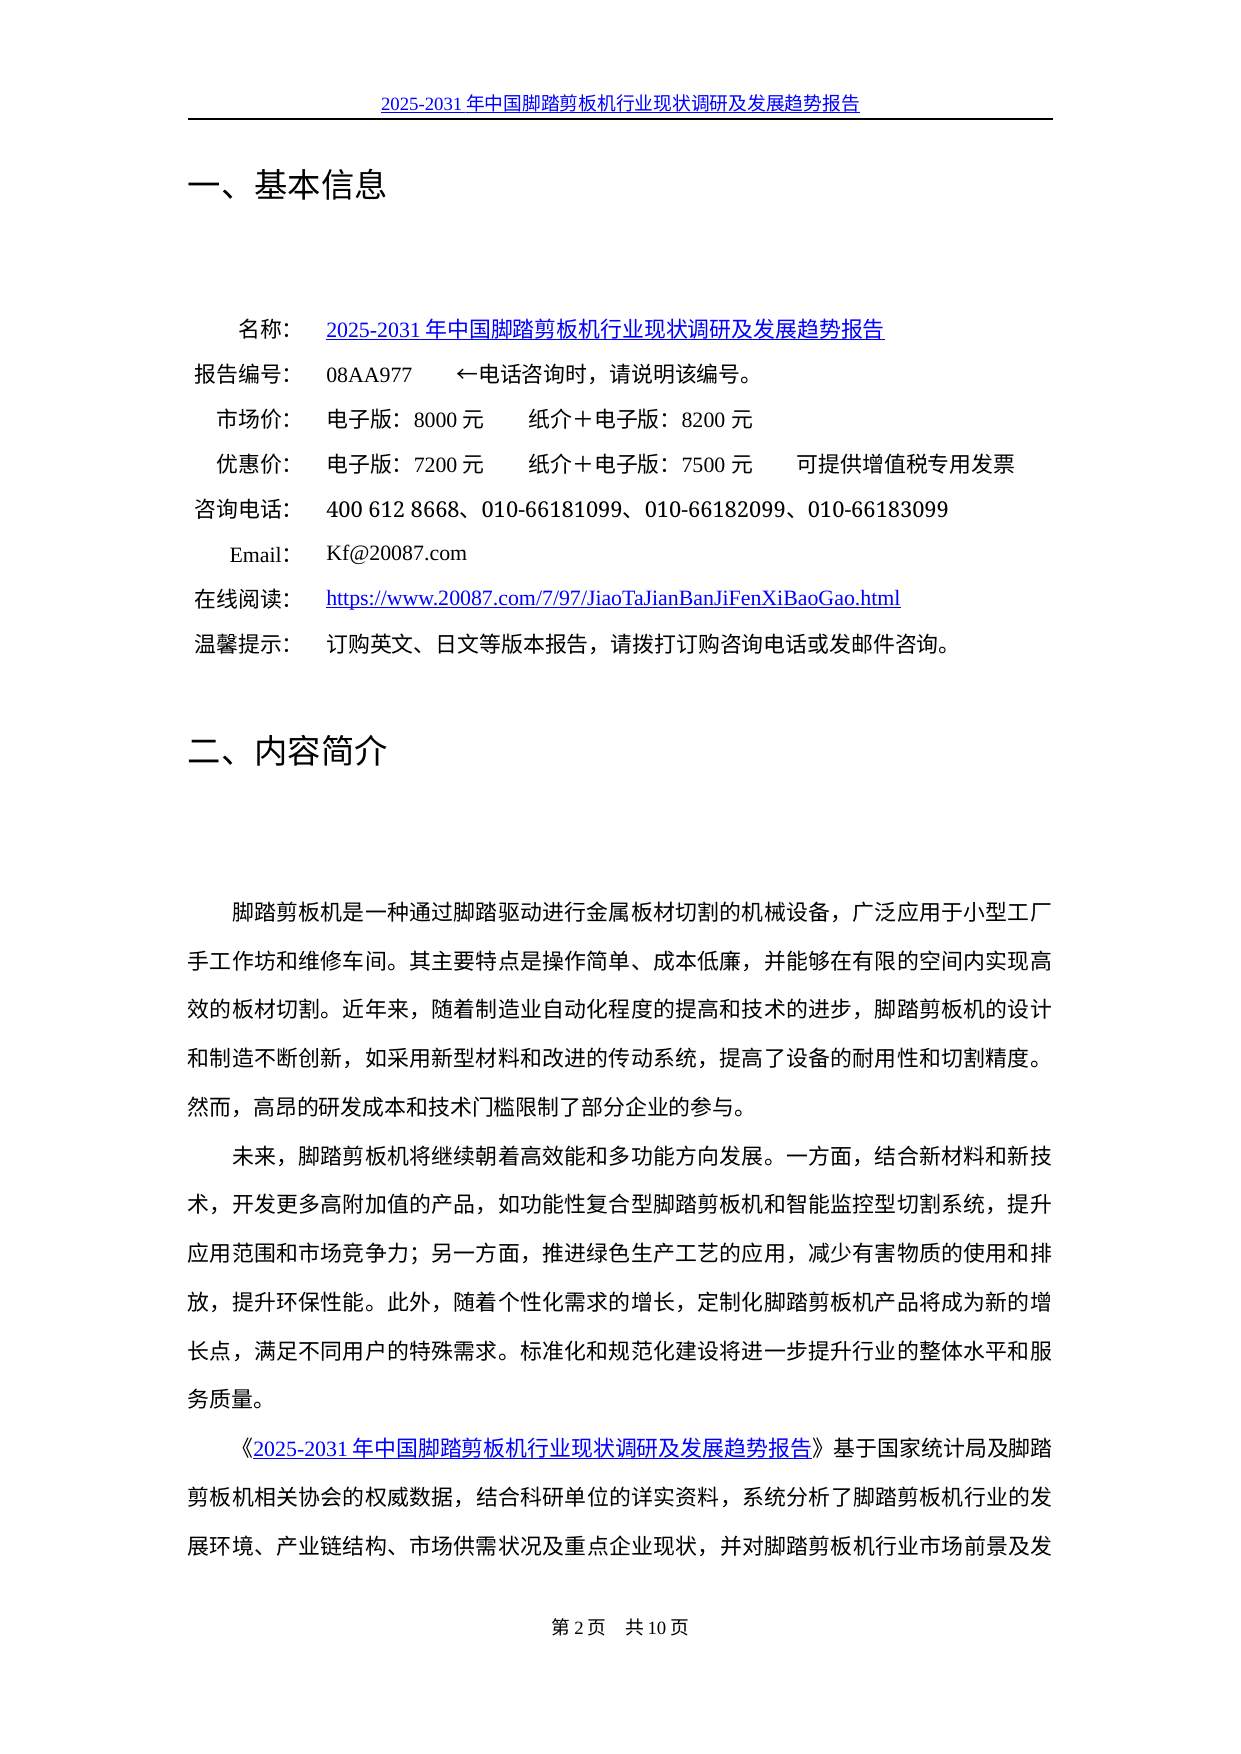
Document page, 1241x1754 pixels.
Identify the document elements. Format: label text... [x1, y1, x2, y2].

table_header 2025-2031年中国脚踏剪板机行业现状调研及发展趋势报告 [315, 312, 1073, 357]
table_cell 咨询电话： [167, 492, 315, 537]
table_cell 优惠价： [167, 447, 315, 492]
title 二、内容简介 [187, 717, 1053, 782]
table_cell 08AA977 ←电话咨询时，请说明该编号。 [315, 357, 1073, 402]
table_cell 电子版：8000 元 纸介＋电子版：8200 元 [315, 402, 1073, 447]
table_cell 订购英文、日文等版本报告，请拨打订购咨询电话或发邮件咨询。 [315, 627, 1073, 672]
table_cell Email： [167, 537, 315, 582]
table_cell 电子版：7200 元 纸介＋电子版：7500 元 可提供增值税专用发票 [315, 447, 1073, 492]
table_cell 报告编号： [167, 357, 315, 402]
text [187, 894, 1053, 1561]
table_cell Kf@20087.com [315, 537, 1073, 582]
table_cell 温馨提示： [167, 627, 315, 672]
table_cell [315, 582, 1073, 627]
table_cell 400 612 8668、010-66181099、010-66182099、010-66183099 [315, 492, 1073, 537]
table_cell 在线阅读： [167, 582, 315, 627]
title 一、基本信息 [187, 150, 1053, 215]
table_header 名称： [167, 312, 315, 357]
table_cell 市场价： [167, 402, 315, 447]
